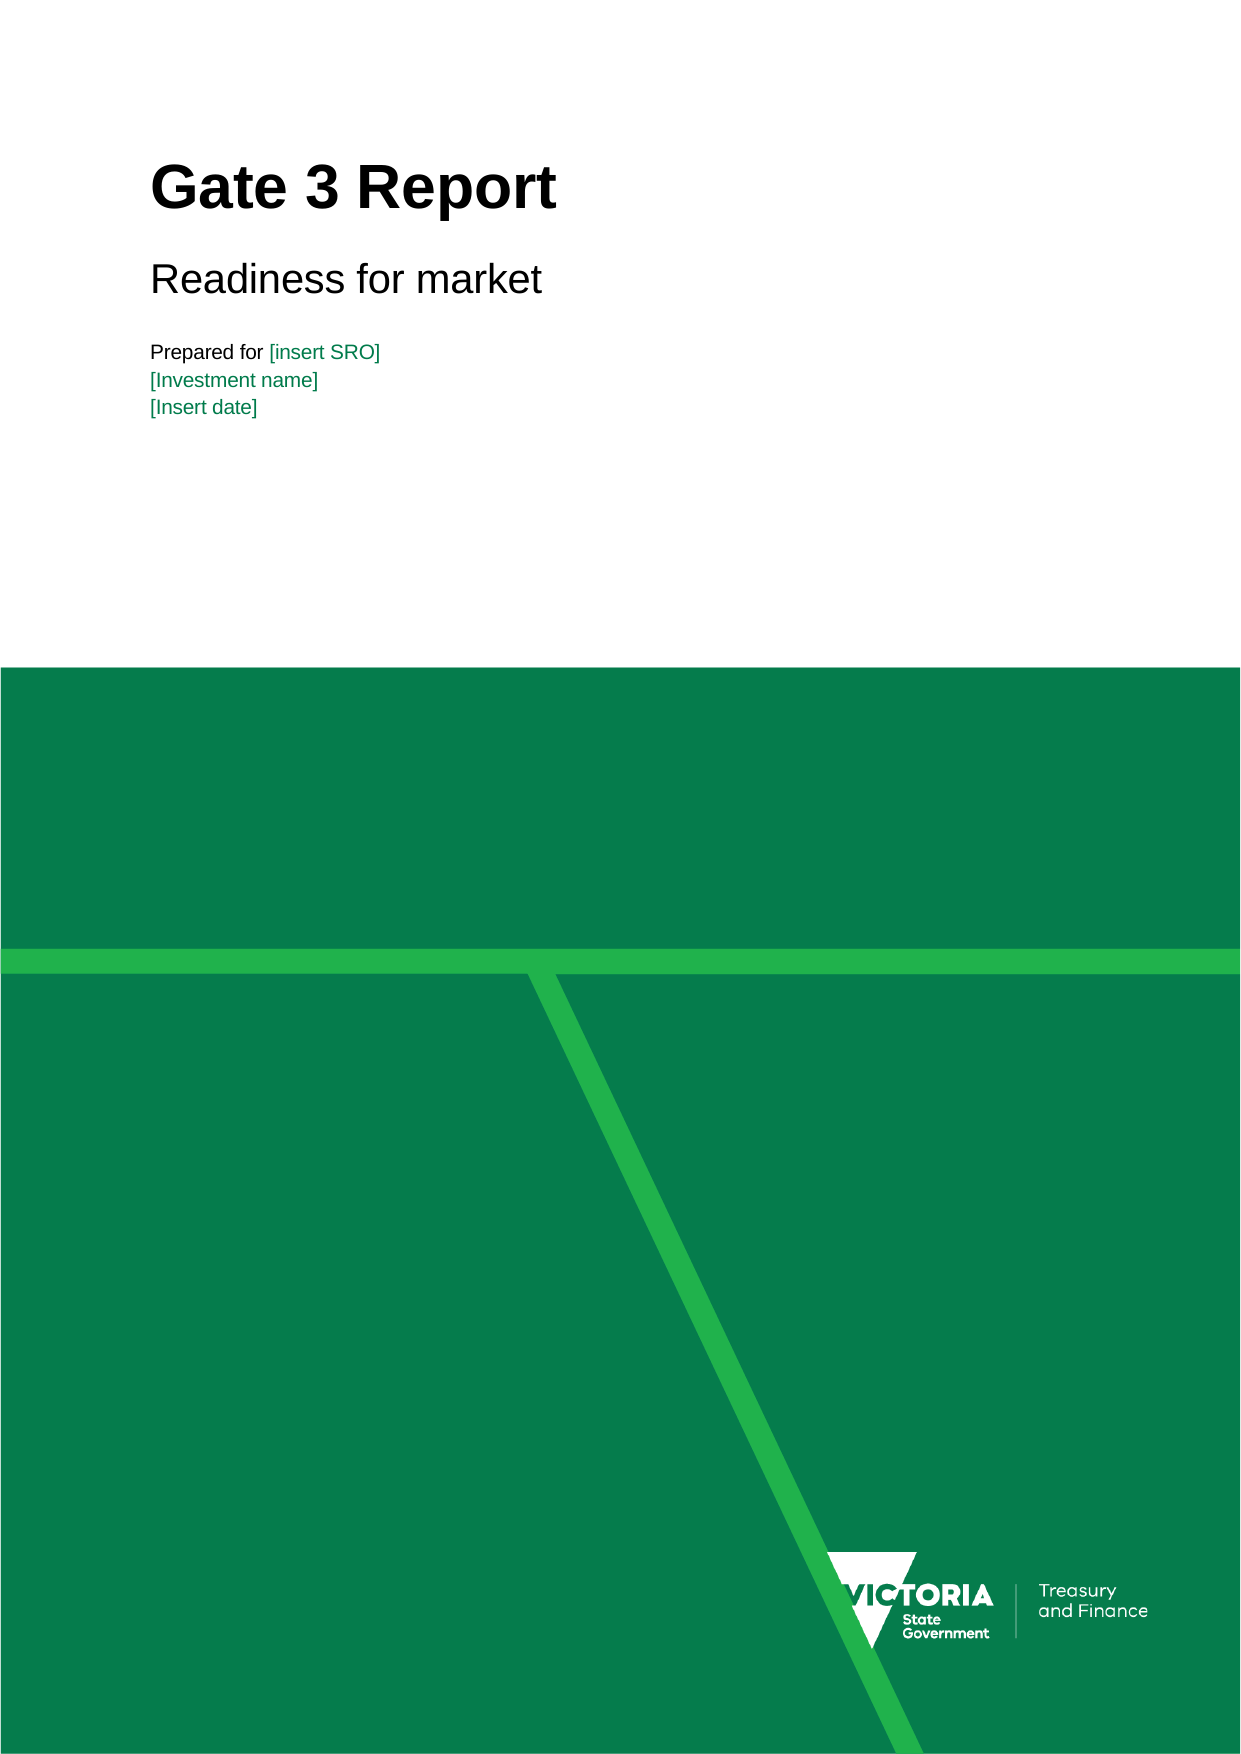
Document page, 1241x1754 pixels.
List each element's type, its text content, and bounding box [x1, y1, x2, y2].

picture [0, 0, 1241, 1754]
title [Insert date] [150, 395, 1090, 419]
title Prepared for [insert SRO] [150, 340, 1090, 364]
title Gate 3 Report [150, 150, 1090, 222]
title [Investment name] [150, 367, 1090, 391]
subtitle Readiness for market [150, 257, 1090, 302]
